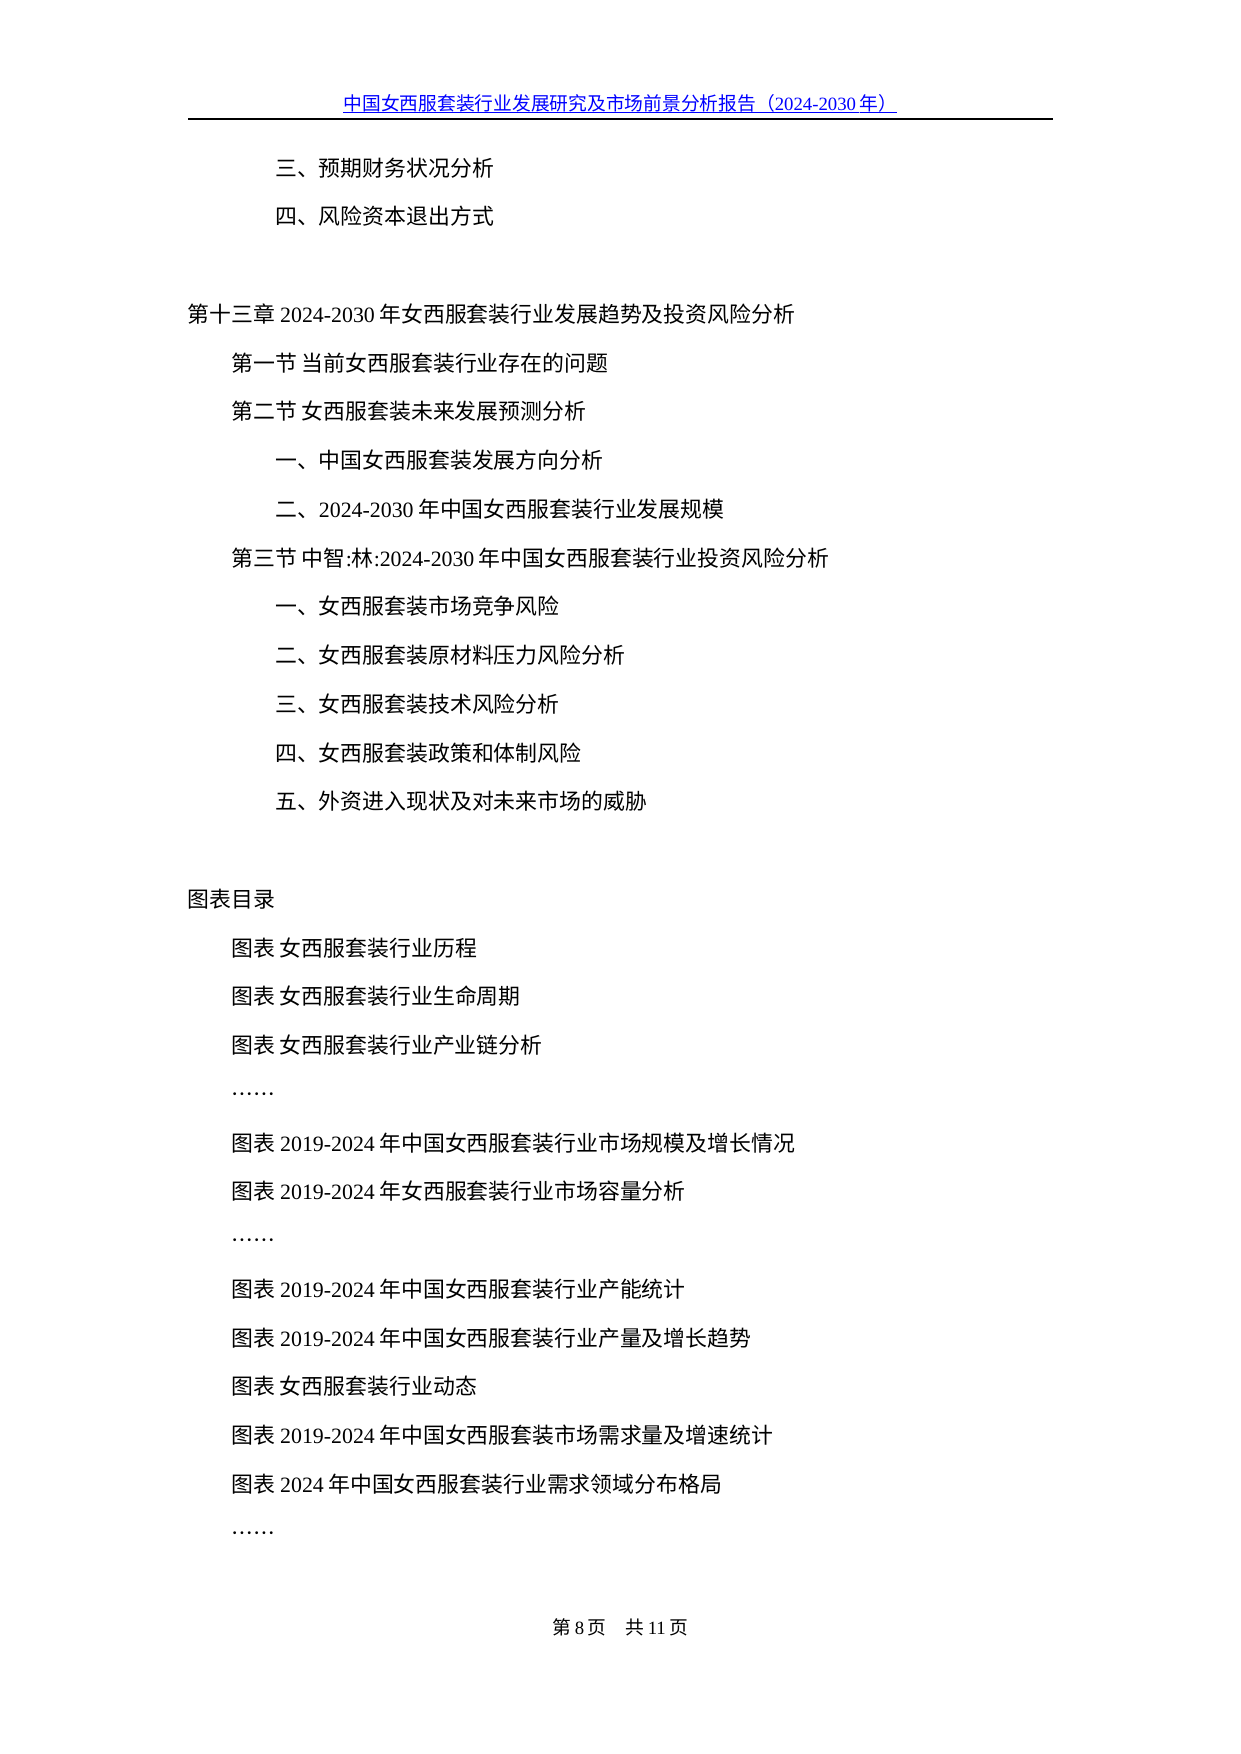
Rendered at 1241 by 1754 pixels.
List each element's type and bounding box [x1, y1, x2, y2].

text [187, 150, 1053, 1548]
